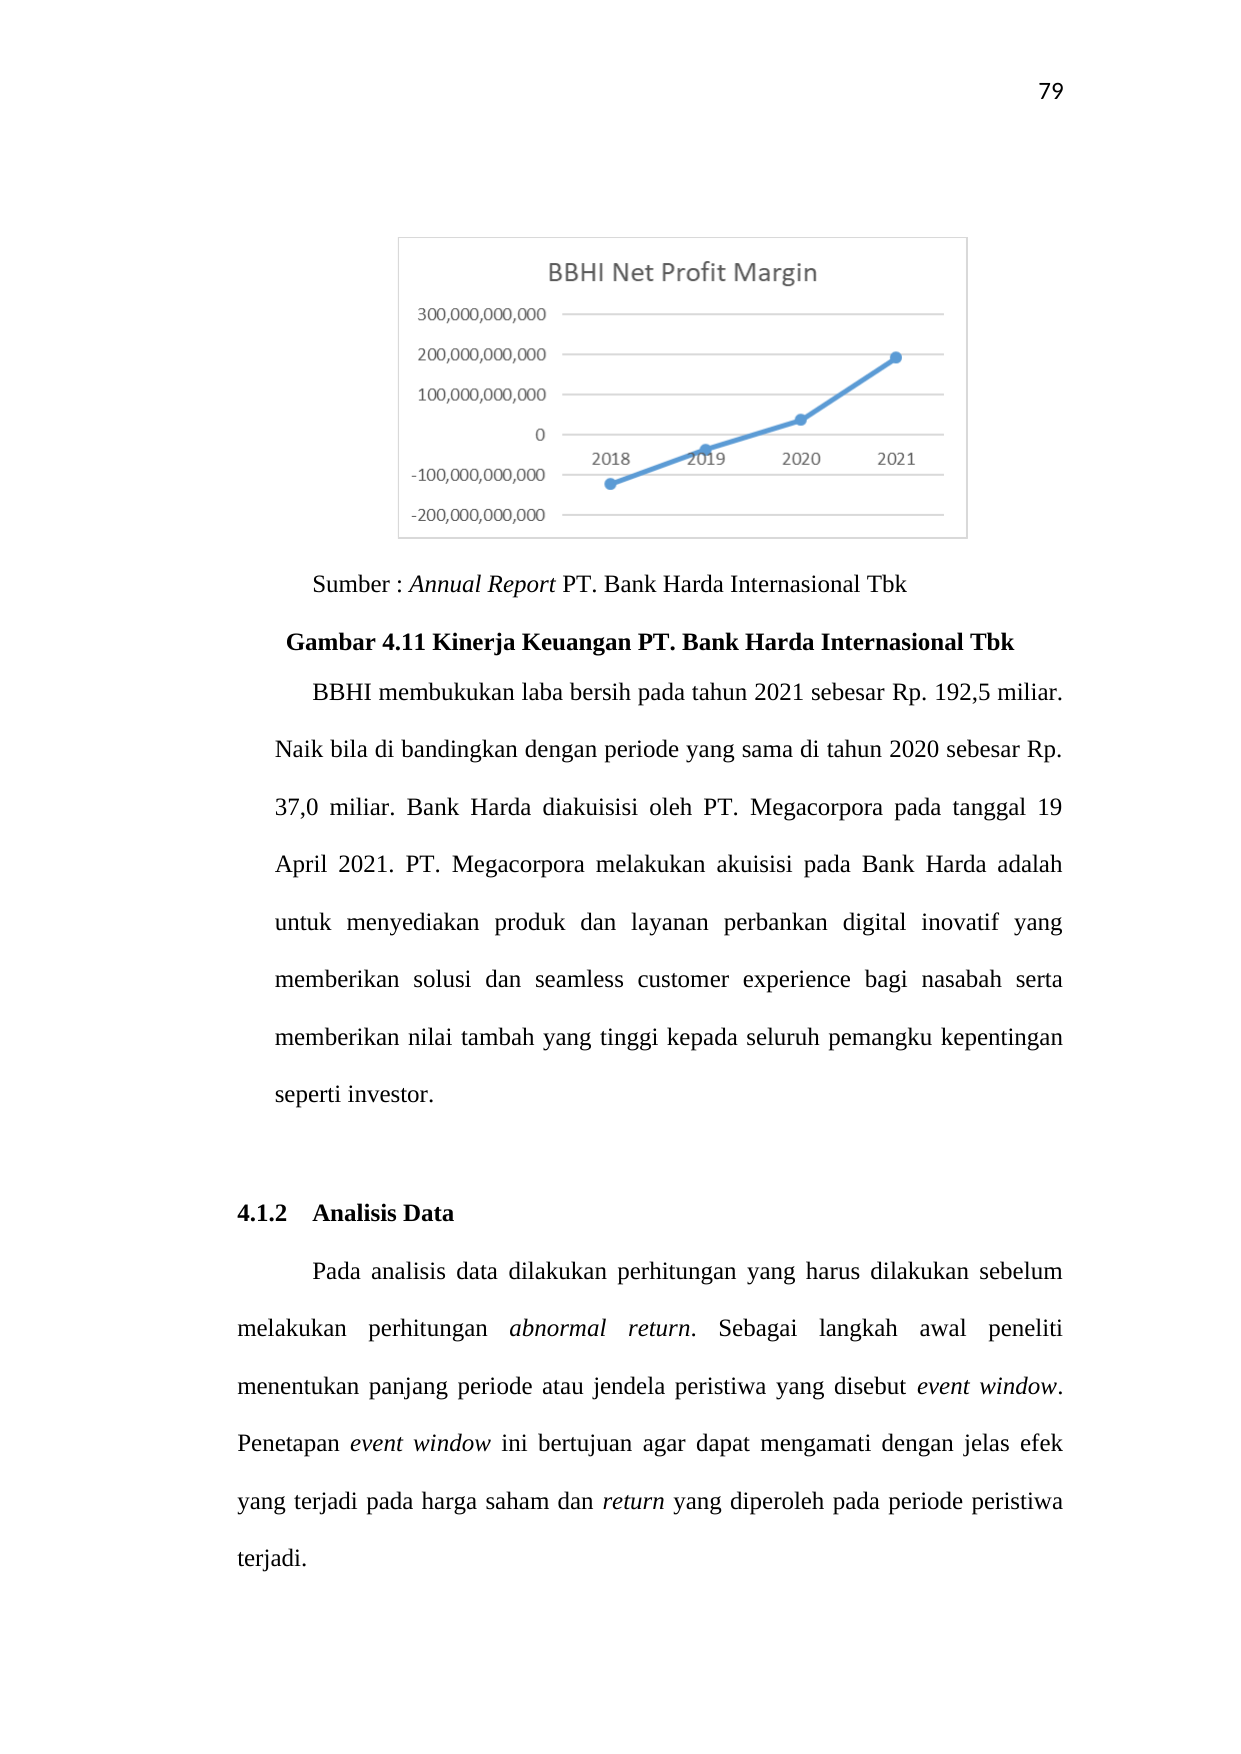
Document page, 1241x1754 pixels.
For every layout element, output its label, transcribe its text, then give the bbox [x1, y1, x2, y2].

picture [397, 237, 968, 539]
list Sumber : Annual Report PT. Bank Harda Internasional Tbk [274, 569, 1063, 598]
text Pada analisis data dilakukan perhitungan yang harus dilakukan sebelum melakukan perhitungan abnormal return. Sebagai langkah awal peneliti menentukan panjang periode atau jendela peristiwa yang disebut event window. Penetapan event window ini bertujuan agar dapat mengamati dengan jelas efek yang terjadi pada harga saham dan return yang diperoleh pada periode peristiwa terjadi. [237, 1256, 1063, 1572]
subtitle Analisis Data [237, 1198, 1063, 1227]
list BBHI membukukan laba bersih pada tahun 2021 sebesar Rp. 192,5 miliar. Naik bila di bandingkan dengan periode yang sama di tahun 2020 sebesar Rp. 37,0 miliar. Bank Harda diakuisisi oleh PT. Megacorpora pada tanggal 19 April 2021. PT. Megacorpora melakukan akuisisi pada Bank Harda adalah untuk menyediakan produk dan layanan perbankan digital inovatif yang memberikan solusi dan seamless customer experience bagi nasabah serta memberikan nilai tambah yang tinggi kepada seluruh pemangku kepentingan seperti investor. [274, 677, 1063, 1108]
